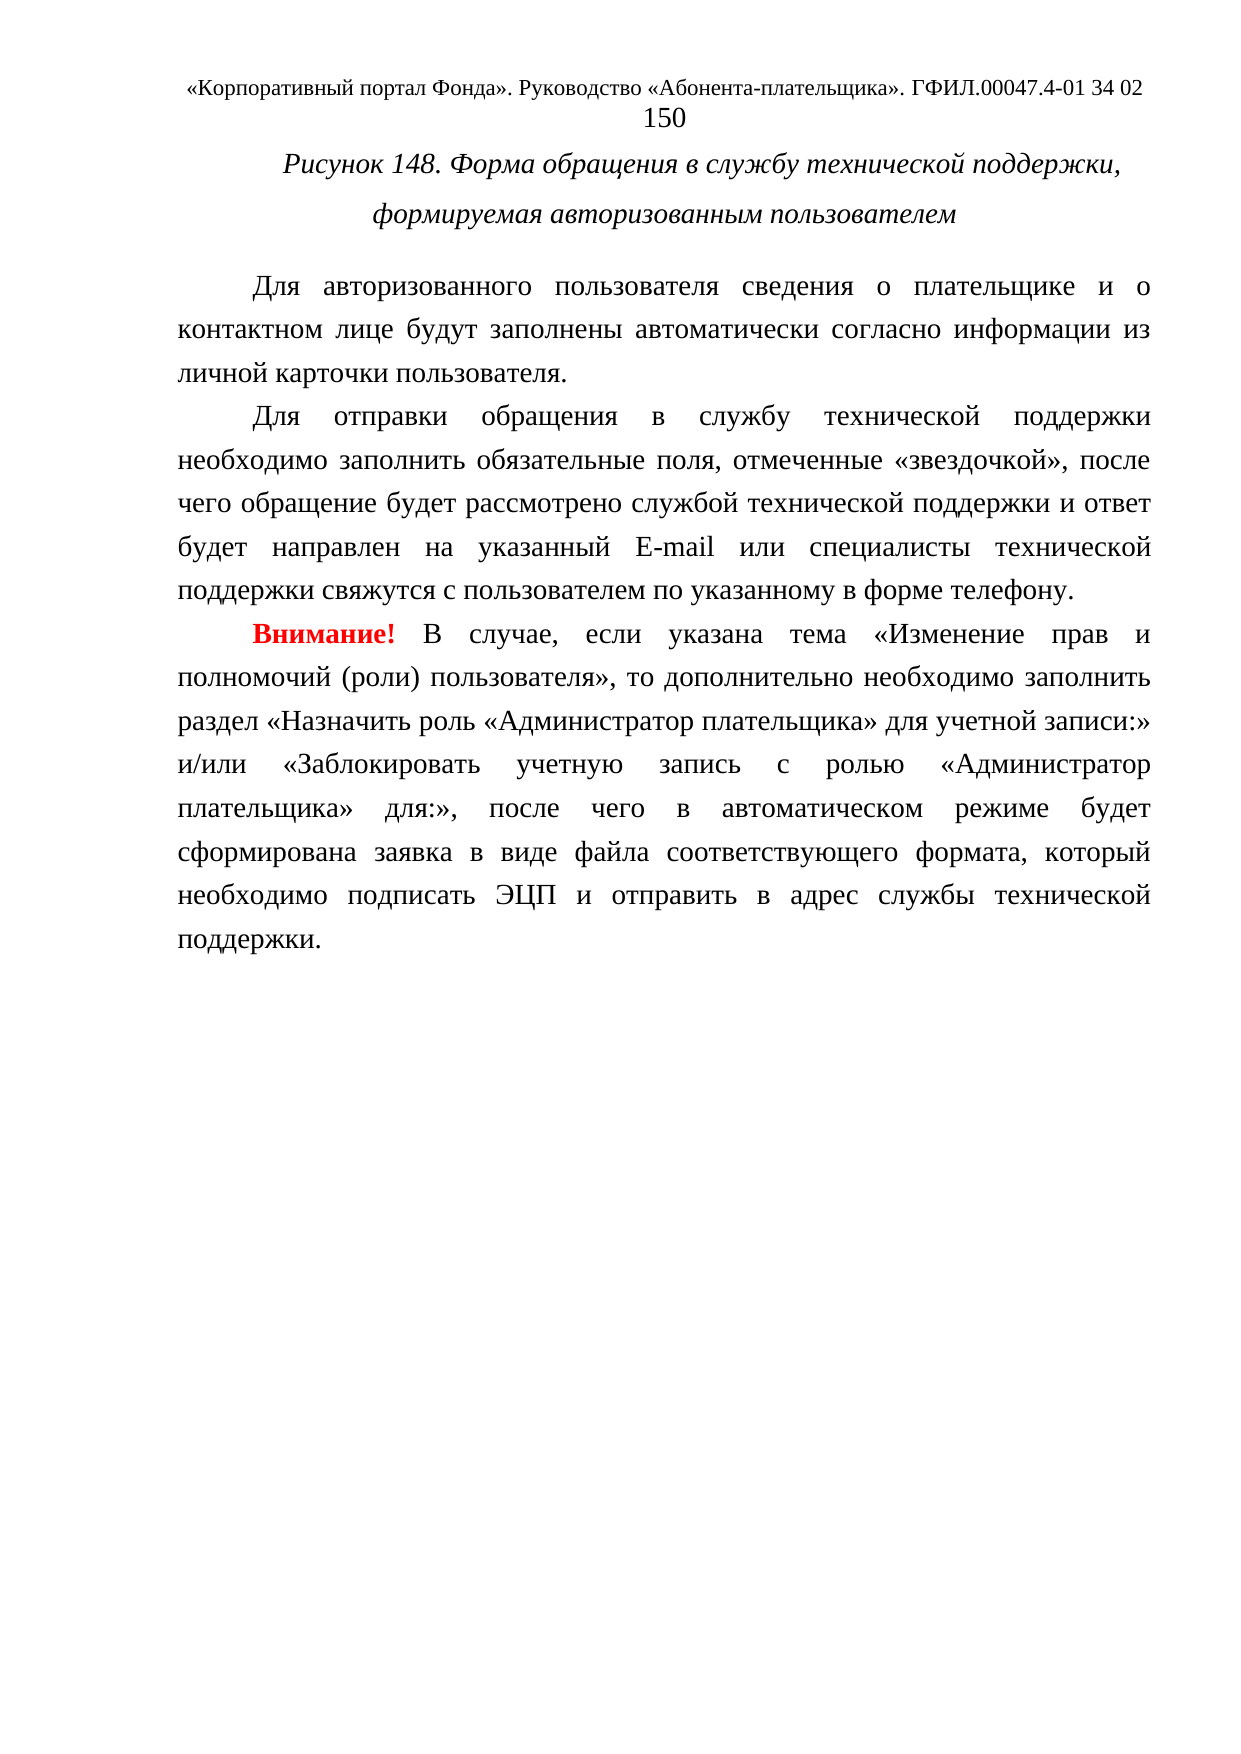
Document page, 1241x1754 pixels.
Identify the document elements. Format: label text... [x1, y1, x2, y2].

text Внимание! В случае, если указана тема «Изменение прав и полномочий (роли) пользователя», то дополнительно необходимо заполнить раздел «Назначить роль «Администратор плательщика» для учетной записи:» и/или «Заблокировать учетную запись с ролью «Администратор плательщика» для:», после чего в автоматическом режиме будет сформирована заявка в виде файла соответствующего формата, который необходимо подписать ЭЦП и отправить в адрес службы технической поддержки. [177, 616, 1152, 954]
text Для отправки обращения в службу технической поддержки необходимо заполнить обязательные поля, отмеченные «звездочкой», после чего обращение будет рассмотрено службой технической поддержки и ответ будет направлен на указанный E-mail или специалисты технической поддержки свяжутся с пользователем по указанному в форме телефону. [177, 398, 1152, 606]
text Рисунок 148. Форма обращения в службу технической поддержки, формируемая авторизованным пользователем [177, 146, 1152, 230]
text Для авторизованного пользователя сведения о плательщике и о контактном лице будут заполнены автоматически согласно информации из личной карточки пользователя. [177, 268, 1152, 388]
